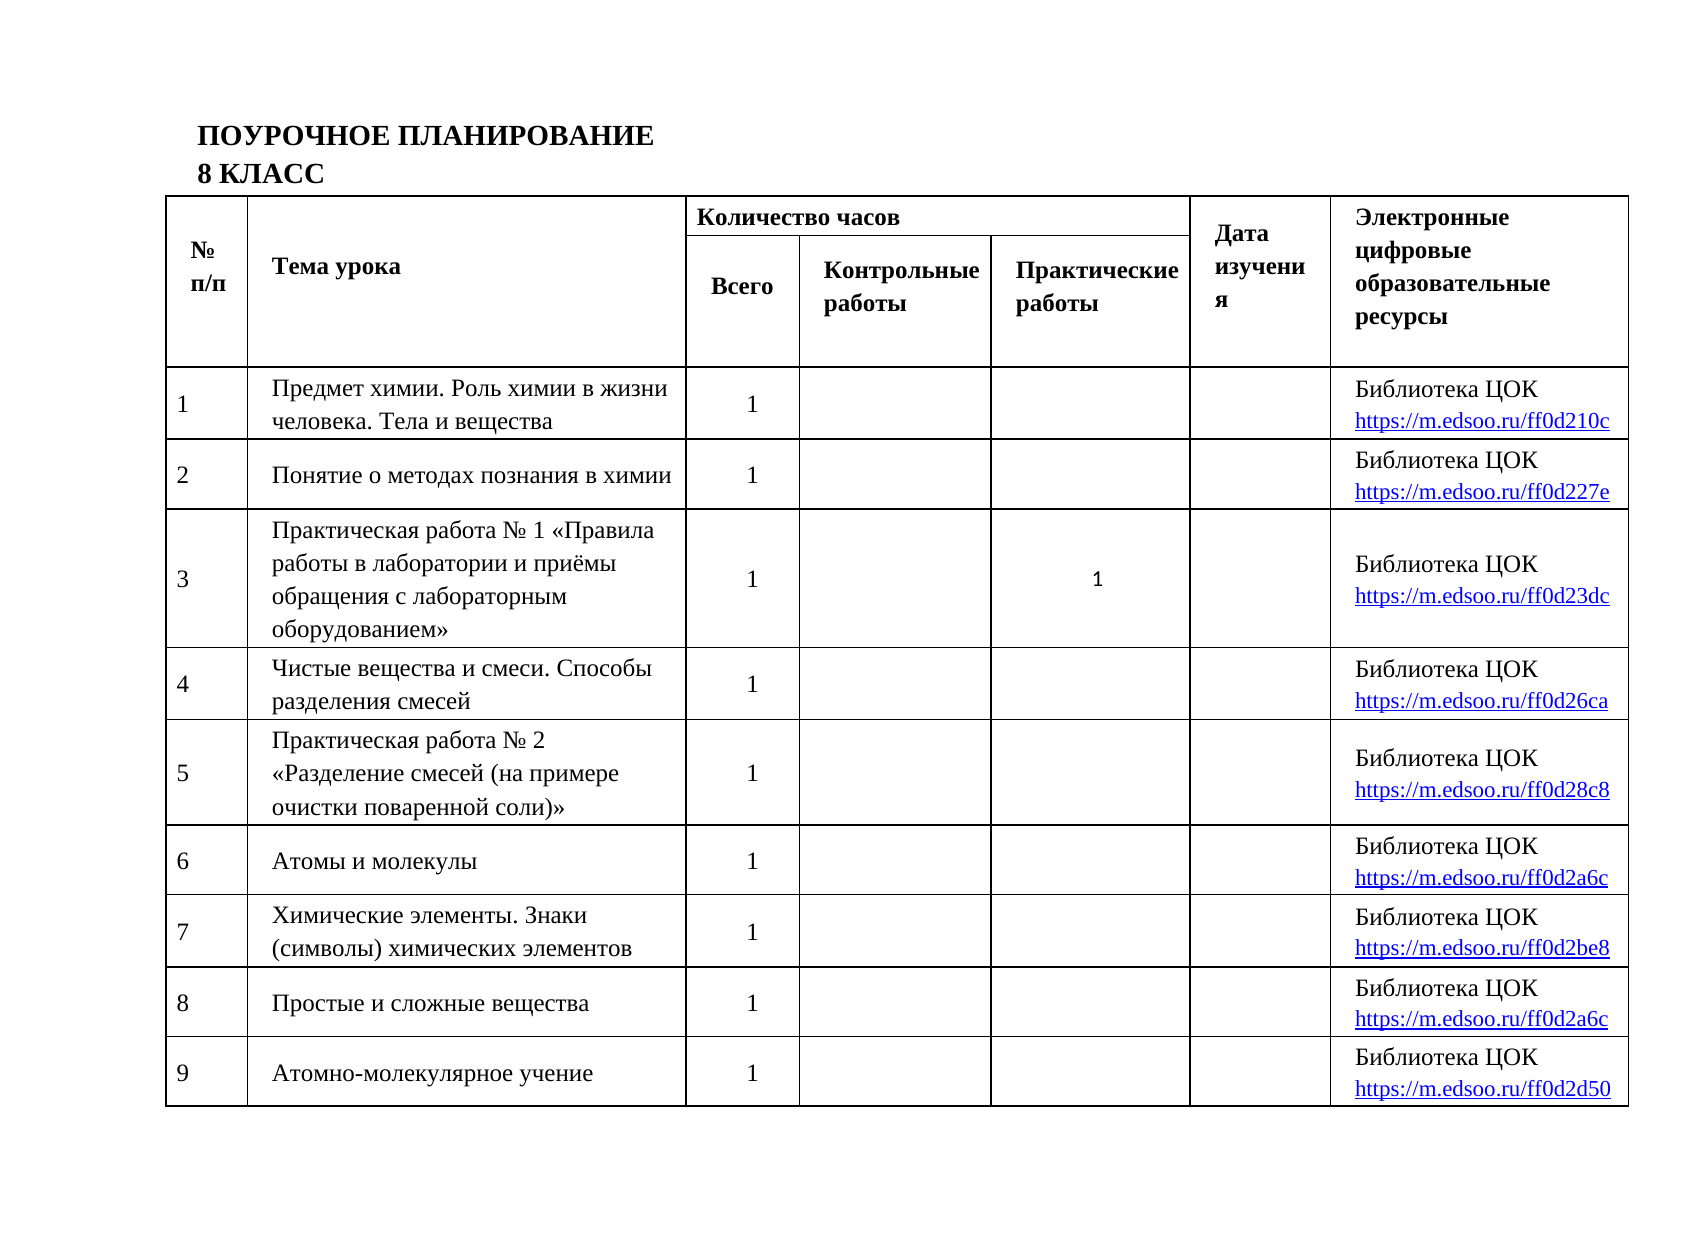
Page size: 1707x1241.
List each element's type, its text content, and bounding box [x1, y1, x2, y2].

table_cell [800, 368, 990, 438]
table_cell [1191, 1037, 1330, 1105]
text 8 КЛАСС [190, 157, 1618, 190]
table_cell [800, 1037, 990, 1105]
table_cell 1 [992, 510, 1189, 646]
table_cell 4 [167, 648, 247, 719]
table_cell Библиотека ЦОК https://m.edsoo.ru/ff0d2a6c [1331, 968, 1628, 1036]
table_cell [992, 648, 1189, 719]
table_cell 1 [687, 1037, 799, 1105]
table_cell Библиотека ЦОК https://m.edsoo.ru/ff0d227e [1331, 440, 1628, 508]
table_cell [992, 440, 1189, 508]
table_cell 1 [687, 968, 799, 1036]
table_cell 3 [167, 510, 247, 646]
text ПОУРОЧНОЕ ПЛАНИРОВАНИЕ [190, 118, 1618, 152]
table_cell [992, 720, 1189, 824]
table_cell [1191, 826, 1330, 894]
table_cell Библиотека ЦОК https://m.edsoo.ru/ff0d2d50 [1331, 1037, 1628, 1105]
table_cell 1 [687, 826, 799, 894]
table_header Электронные цифровые образовательные ресурсы [1331, 197, 1628, 366]
table_cell Химические элементы. Знаки (символы) химических элементов [248, 895, 685, 966]
table_cell Контрольные работы [800, 236, 990, 366]
table_cell [992, 895, 1189, 966]
table_header Количество часов [687, 197, 1189, 234]
table_cell Библиотека ЦОК https://m.edsoo.ru/ff0d2a6c [1331, 826, 1628, 894]
table_header № п/п [167, 197, 247, 366]
table_cell 1 [687, 648, 799, 719]
table_cell [992, 968, 1189, 1036]
table_cell [1191, 648, 1330, 719]
table_cell 5 [167, 720, 247, 824]
table_cell [1191, 968, 1330, 1036]
table_cell [800, 648, 990, 719]
table_header Дата изучения [1191, 197, 1330, 366]
table_cell 1 [687, 895, 799, 966]
table_cell [800, 720, 990, 824]
table_cell Библиотека ЦОК https://m.edsoo.ru/ff0d28c8 [1331, 720, 1628, 824]
table_cell Библиотека ЦОК https://m.edsoo.ru/ff0d26ca [1331, 648, 1628, 719]
table_cell [800, 826, 990, 894]
table_cell 1 [687, 720, 799, 824]
table_cell [992, 368, 1189, 438]
table_cell 1 [687, 368, 799, 438]
table_cell 2 [167, 440, 247, 508]
table_cell [1191, 368, 1330, 438]
table_cell [800, 510, 990, 646]
table_cell [992, 826, 1189, 894]
table_cell [1191, 720, 1330, 824]
table_cell [800, 440, 990, 508]
table_cell Предмет химии. Роль химии в жизни человека. Тела и вещества [248, 368, 685, 438]
table_cell [1191, 895, 1330, 966]
table_cell Понятие о методах познания в химии [248, 440, 685, 508]
table_header Тема урока [248, 197, 685, 366]
table_cell [800, 895, 990, 966]
table_cell 1 [687, 510, 799, 646]
table_cell [1191, 440, 1330, 508]
table_cell 6 [167, 826, 247, 894]
table_cell Библиотека ЦОК https://m.edsoo.ru/ff0d2be8 [1331, 895, 1628, 966]
table_cell 7 [167, 895, 247, 966]
table_cell Практические работы [992, 236, 1189, 366]
table_cell [1191, 510, 1330, 646]
table_cell 8 [167, 968, 247, 1036]
table_cell Простые и сложные вещества [248, 968, 685, 1036]
table_cell Библиотека ЦОК https://m.edsoo.ru/ff0d210c [1331, 368, 1628, 438]
table_cell [800, 968, 990, 1036]
table_cell Библиотека ЦОК https://m.edsoo.ru/ff0d23dc [1331, 510, 1628, 646]
table_cell [992, 1037, 1189, 1105]
table_cell Всего [687, 236, 799, 366]
table_cell 9 [167, 1037, 247, 1105]
table_cell Практическая работа № 2 «Разделение смесей (на примере очистки поваренной соли)» [248, 720, 685, 824]
table_cell Практическая работа № 1 «Правила работы в лаборатории и приёмы обращения с лабораторным оборудованием» [248, 510, 685, 646]
table_cell Атомно-молекулярное учение [248, 1037, 685, 1105]
table_cell 1 [167, 368, 247, 438]
table_cell Чистые вещества и смеси. Способы разделения смесей [248, 648, 685, 719]
table_cell 1 [687, 440, 799, 508]
table_cell Атомы и молекулы [248, 826, 685, 894]
